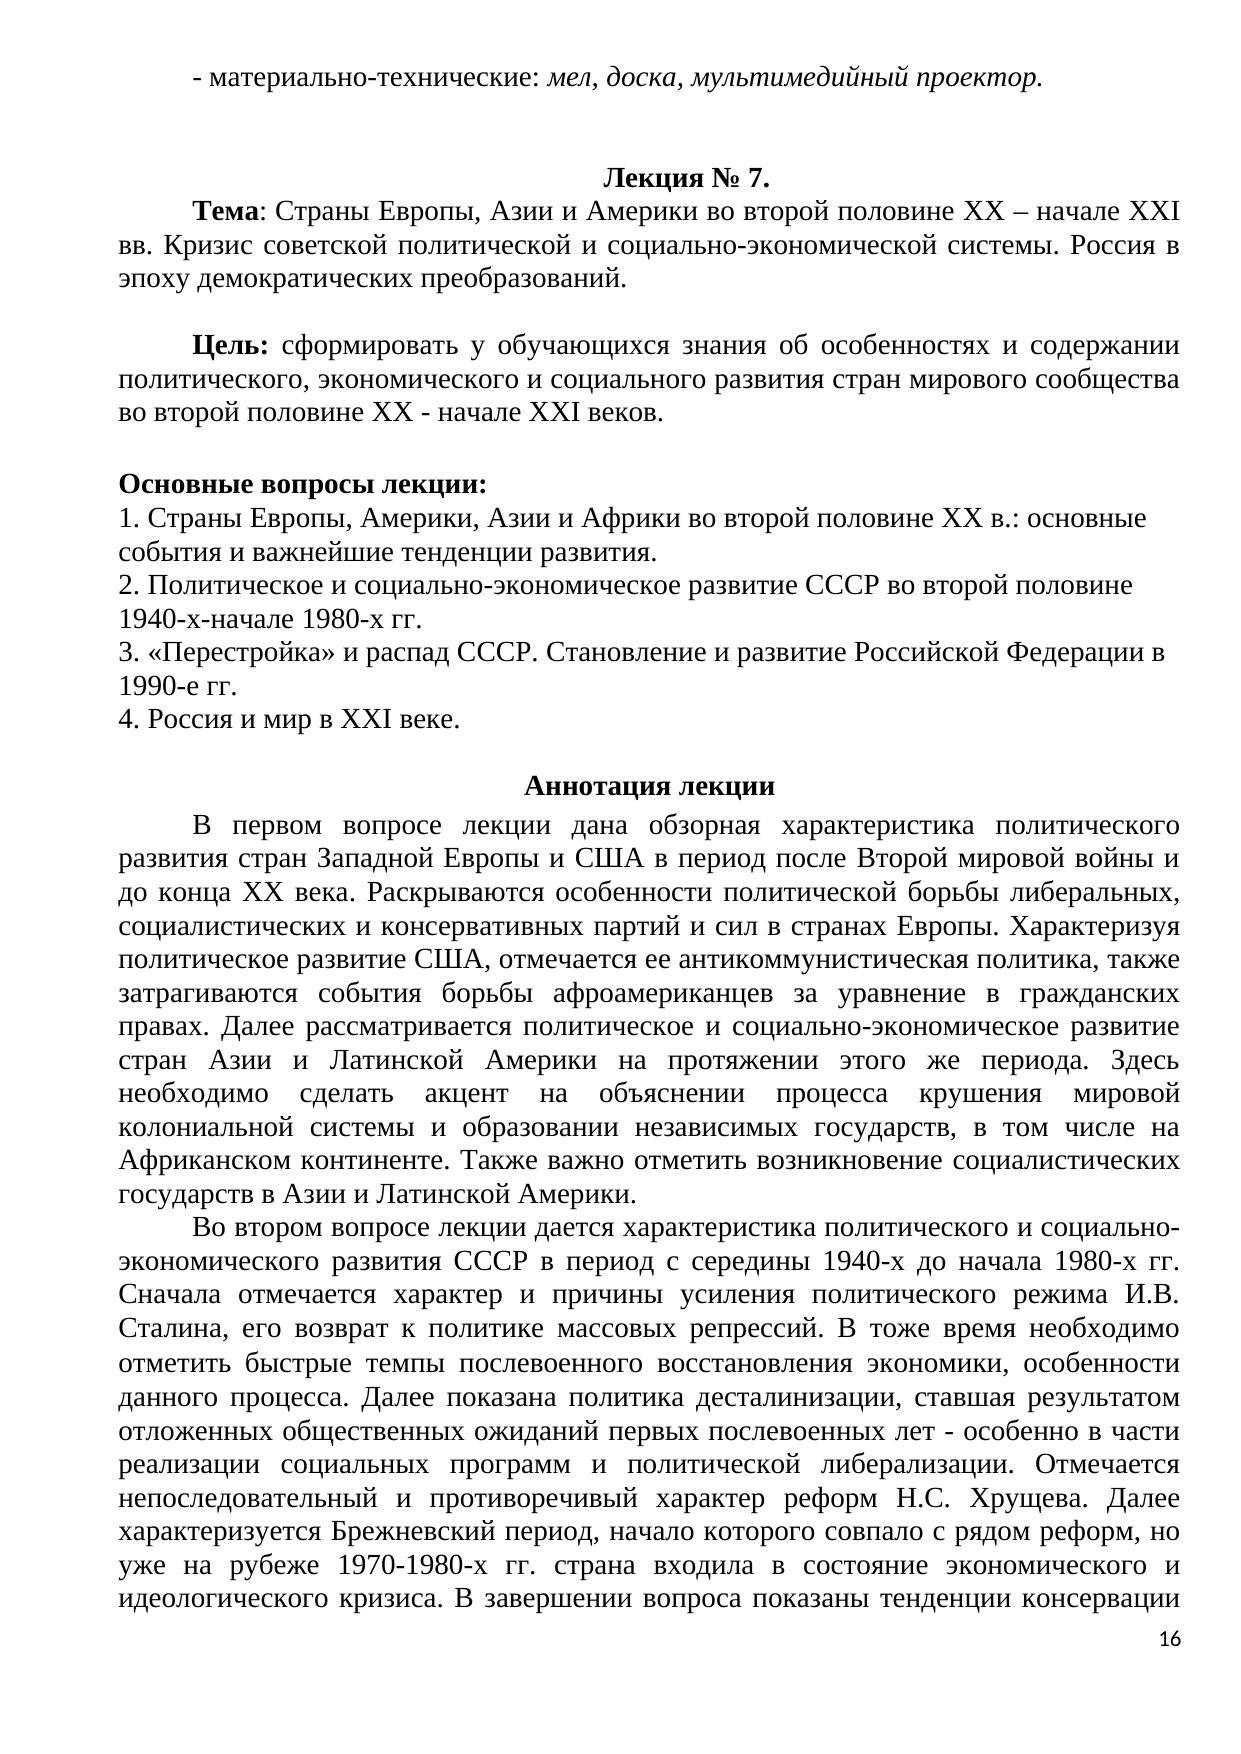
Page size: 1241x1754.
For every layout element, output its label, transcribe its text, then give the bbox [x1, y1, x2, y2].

text 4. Россия и мир в XXI веке. [118, 701, 1181, 735]
text Лекция № 7. [118, 160, 1181, 193]
text 2. Политическое и социально-экономическое развитие СССР во второй половине 1940-х-начале 1980-х гг. [118, 567, 1181, 634]
text Основные вопросы лекции: [118, 467, 1181, 500]
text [118, 1209, 1181, 1614]
text Аннотация лекции [118, 768, 1181, 802]
text Цель: сформировать у обучающихся знания об особенностях и содержании политического, экономического и социального развития стран мирового сообщества во второй половине ХХ - начале ХХI веков. [118, 327, 1181, 428]
text 1. Страны Европы, Америки, Азии и Африки во второй половине ХХ в.: основные события и важнейшие тенденции развития. [118, 500, 1181, 567]
text Тема: Страны Европы, Азии и Америки во второй половине ХХ – начале ХХI вв. Кризис советской политической и социально-экономической системы. Россия в эпоху демократических преобразований. [118, 193, 1181, 294]
text 3. «Перестройка» и распад СССР. Становление и развитие Российской Федерации в 1990-е гг. [118, 634, 1181, 701]
text В первом вопросе лекции дана обзорная характеристика политического развития стран Западной Европы и США в период после Второй мировой войны и до конца ХХ века. Раскрываются особенности политической борьбы либеральных, социалистических и консервативных партий и сил в странах Европы. Характеризуя политическое развитие США, отмечается ее антикоммунистическая политика, также затрагиваются события борьбы афроамериканцев за уравнение в гражданских правах. Далее рассматривается политическое и социально-экономическое развитие стран Азии и Латинской Америки на протяжении этого же периода. Здесь необходимо сделать акцент на объяснении процесса крушения мировой колониальной системы и образовании независимых государств, в том числе на Африканском континенте. Также важно отметить возникновение социалистических государств в Азии и Латинской Америки. [118, 807, 1181, 1209]
text - материально-технические: мел, доска, мультимедийный проектор. [118, 59, 1181, 93]
